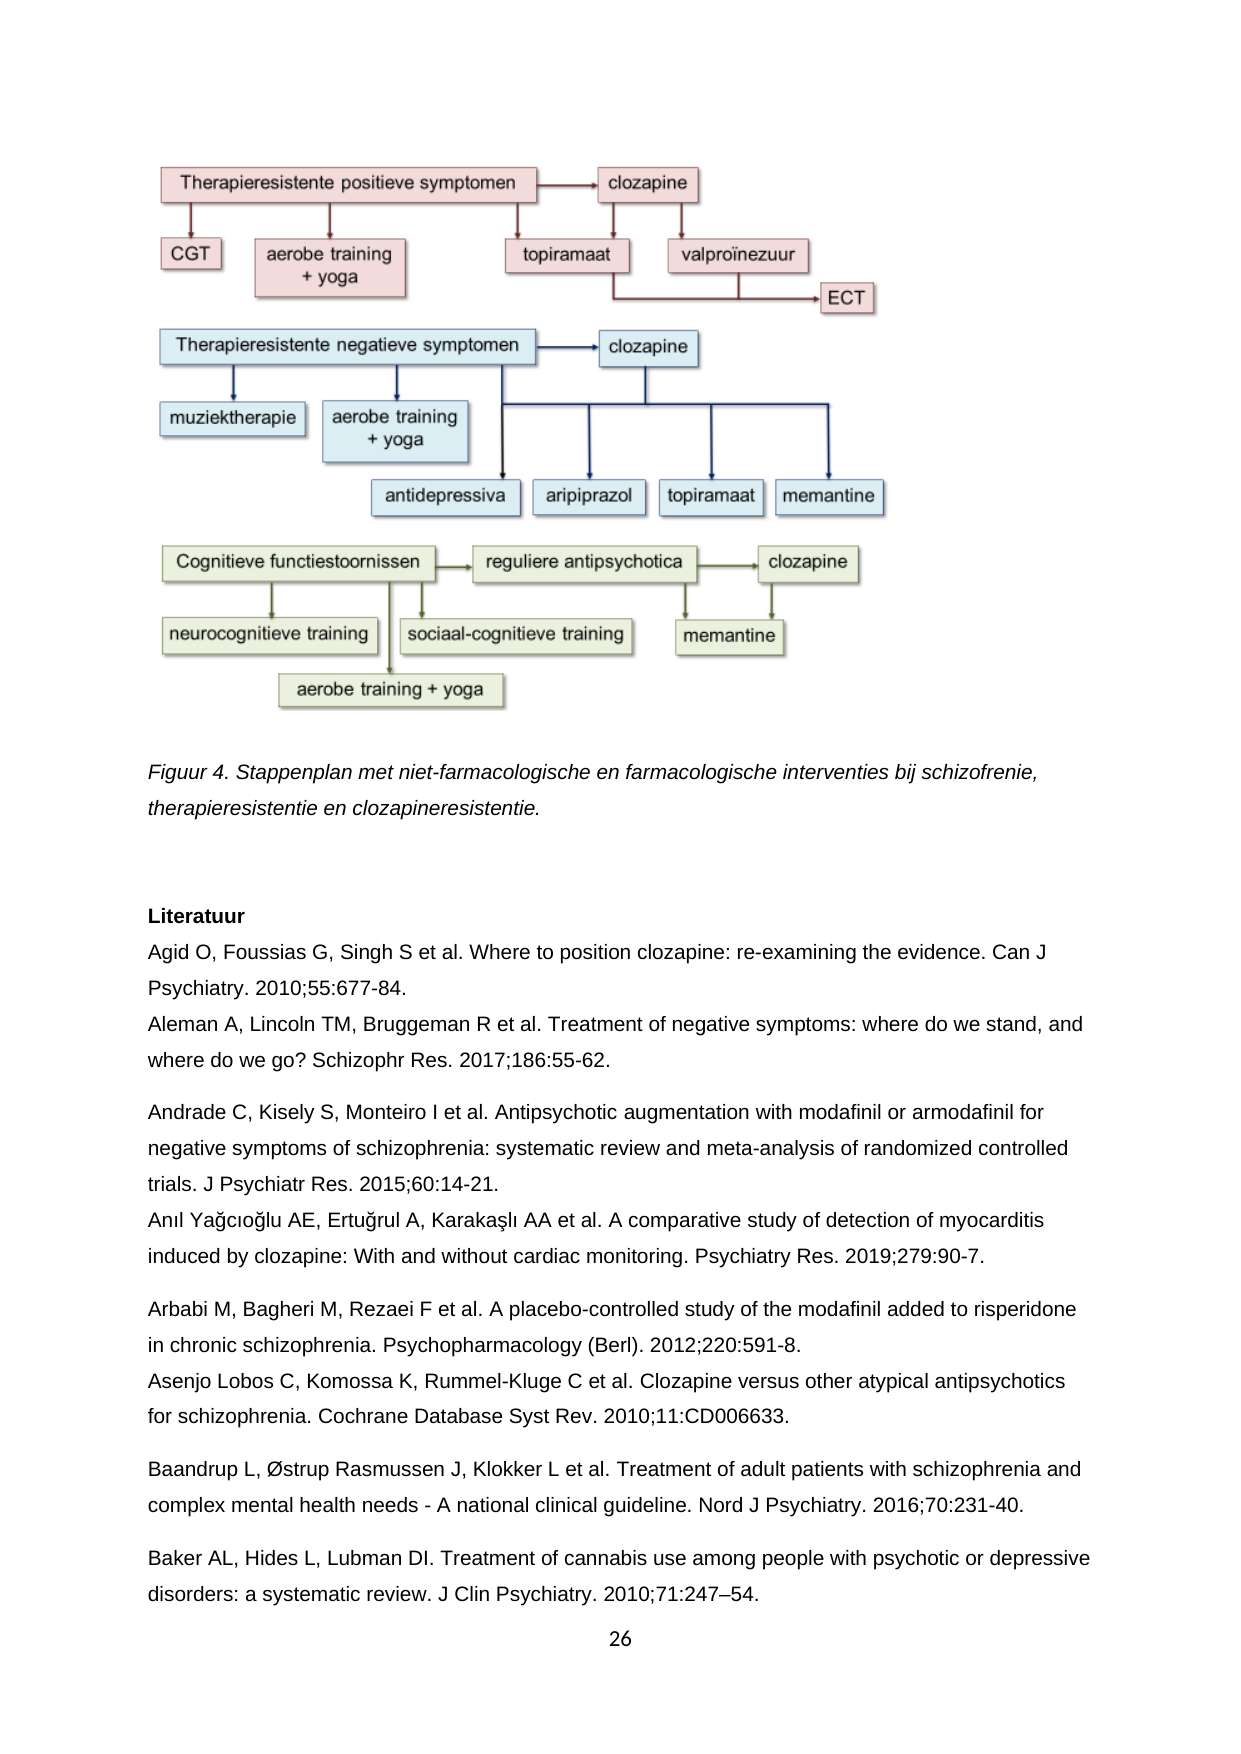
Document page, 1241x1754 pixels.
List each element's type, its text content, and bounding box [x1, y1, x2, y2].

text Literatuur [148, 904, 1093, 928]
list Baandrup L, Østrup Rasmussen J, Klokker L et al. Treatment of adult patients with schizophrenia and complex mental health needs - A national clinical guideline. Nord J Psychiatry. 2016;70:231-40. [148, 1457, 1093, 1517]
text Asenjo Lobos C, Komossa K, Rummel-Kluge C et al. Clozapine versus other atypical antipsychotics for schizophrenia. Cochrane Database Syst Rev. 2010;11:CD006633. [148, 1368, 1093, 1428]
picture [147, 147, 898, 711]
text Andrade C, Kisely S, Monteiro I et al. Antipsychotic augmentation with modafinil or armodafinil for negative symptoms of schizophrenia: systematic review and meta-analysis of randomized controlled trials. J Psychiatr Res. 2015;60:14-21. [148, 1100, 1093, 1196]
text Anıl Yağcıoğlu AE, Ertuğrul A, Karakaşlı AA et al. A comparative study of detection of myocarditis induced by clozapine: With and without cardiac monitoring. Psychiatry Res. 2019;279:90-7. [148, 1208, 1093, 1268]
text Arbabi M, Bagheri M, Rezaei F et al. A placebo-controlled study of the modafinil added to risperidone in chronic schizophrenia. Psychopharmacology (Berl). 2012;220:591-8. [148, 1297, 1093, 1356]
text Aleman A, Lincoln TM, Bruggeman R et al. Treatment of negative symptoms: where do we stand, and where do we go? Schizophr Res. 2017;186:55-62. [148, 1012, 1093, 1072]
text Agid O, Foussias G, Singh S et al. Where to position clozapine: re-examining the evidence. Can J Psychiatry. 2010;55:677-84. [148, 940, 1093, 1000]
text Baker AL, Hides L, Lubman DI. Treatment of cannabis use among people with psychotic or depressive disorders: a systematic review. J Clin Psychiatry. 2010;71:247–54. [148, 1546, 1093, 1605]
text Figuur 4. Stappenplan met niet-farmacologische en farmacologische interventies bij schizofrenie, therapieresistentie en clozapineresistentie. [148, 760, 1093, 820]
